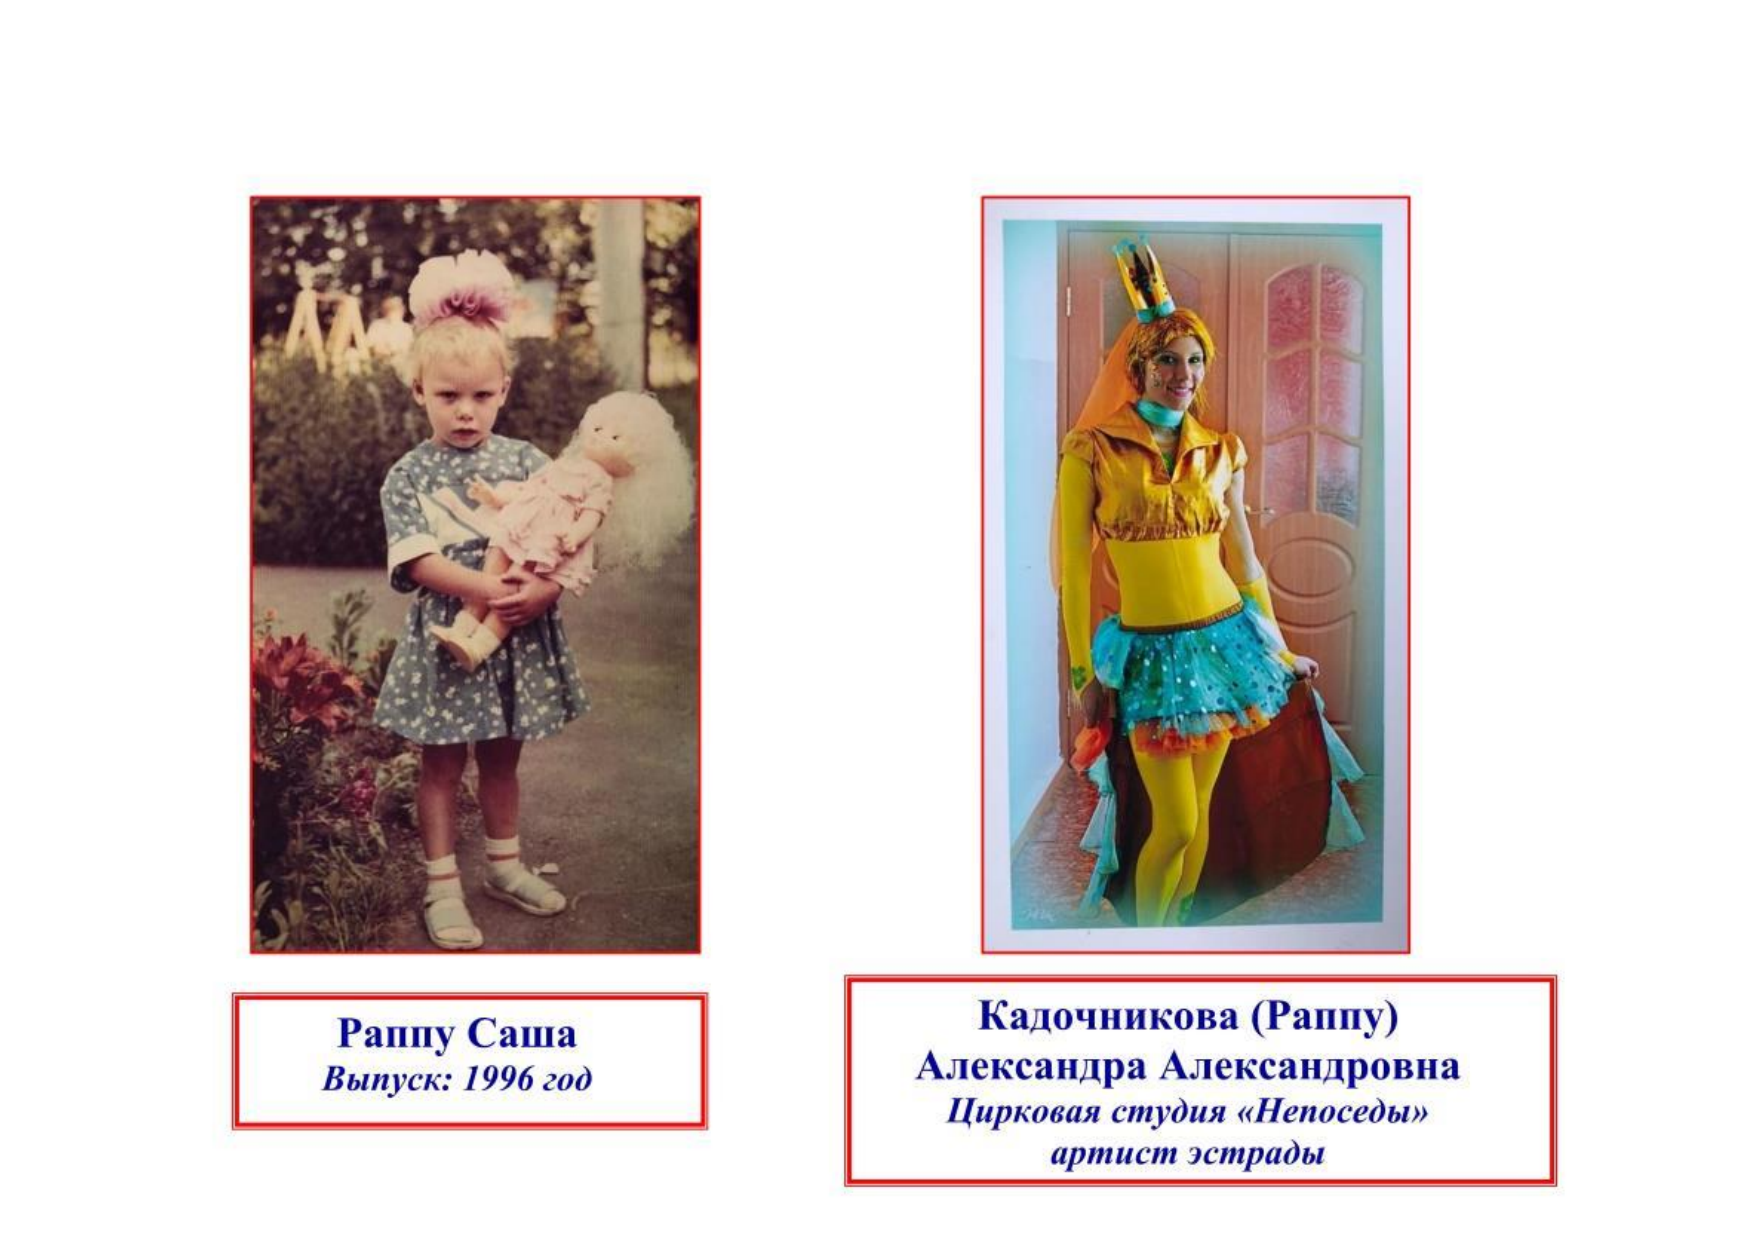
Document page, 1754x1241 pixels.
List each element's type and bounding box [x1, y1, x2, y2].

picture [118, 127, 1636, 1202]
